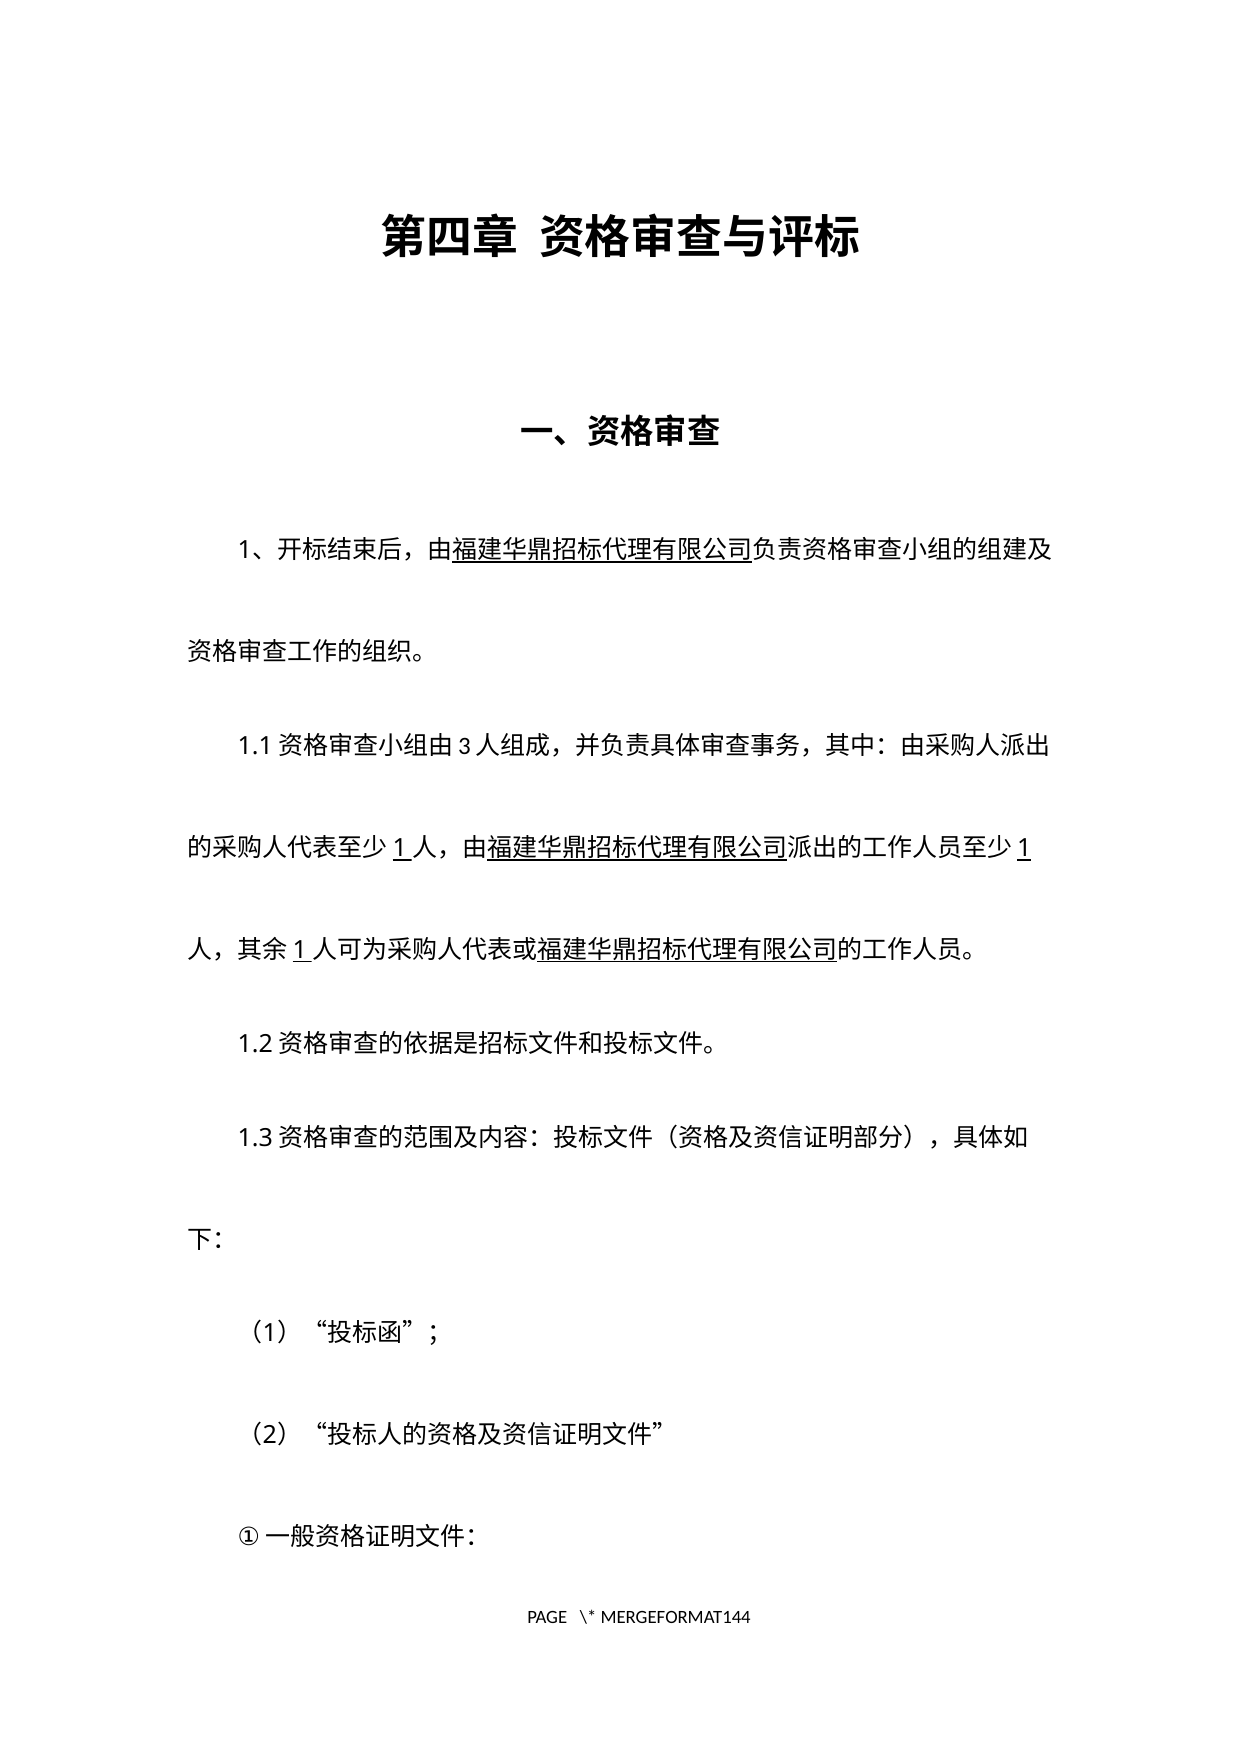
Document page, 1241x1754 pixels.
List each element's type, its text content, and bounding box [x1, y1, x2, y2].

subtitle 第四章 资格审查与评标 [187, 199, 1053, 267]
text 1.1资格审查小组由3人组成，并负责具体审查事务，其中：由采购人派出的采购人代表至少1人，由福建华鼎招标代理有限公司派出的工作人员至少1人，其余1人可为采购人代表或福建华鼎招标代理有限公司的工作人员。 [187, 710, 1053, 982]
text 1、开标结束后，由福建华鼎招标代理有限公司负责资格审查小组的组建及资格审查工作的组织。 [187, 514, 1053, 684]
text 1.2资格审查的依据是招标文件和投标文件。 [187, 1007, 1053, 1075]
text （1）“投标函”； [187, 1297, 1053, 1365]
text ①一般资格证明文件： [187, 1500, 1053, 1568]
subtitle 一、资格审查 [187, 395, 1053, 463]
text 1.3资格审查的范围及内容：投标文件（资格及资信证明部分），具体如下： [187, 1101, 1053, 1271]
text （2）“投标人的资格及资信证明文件” [187, 1399, 1053, 1467]
